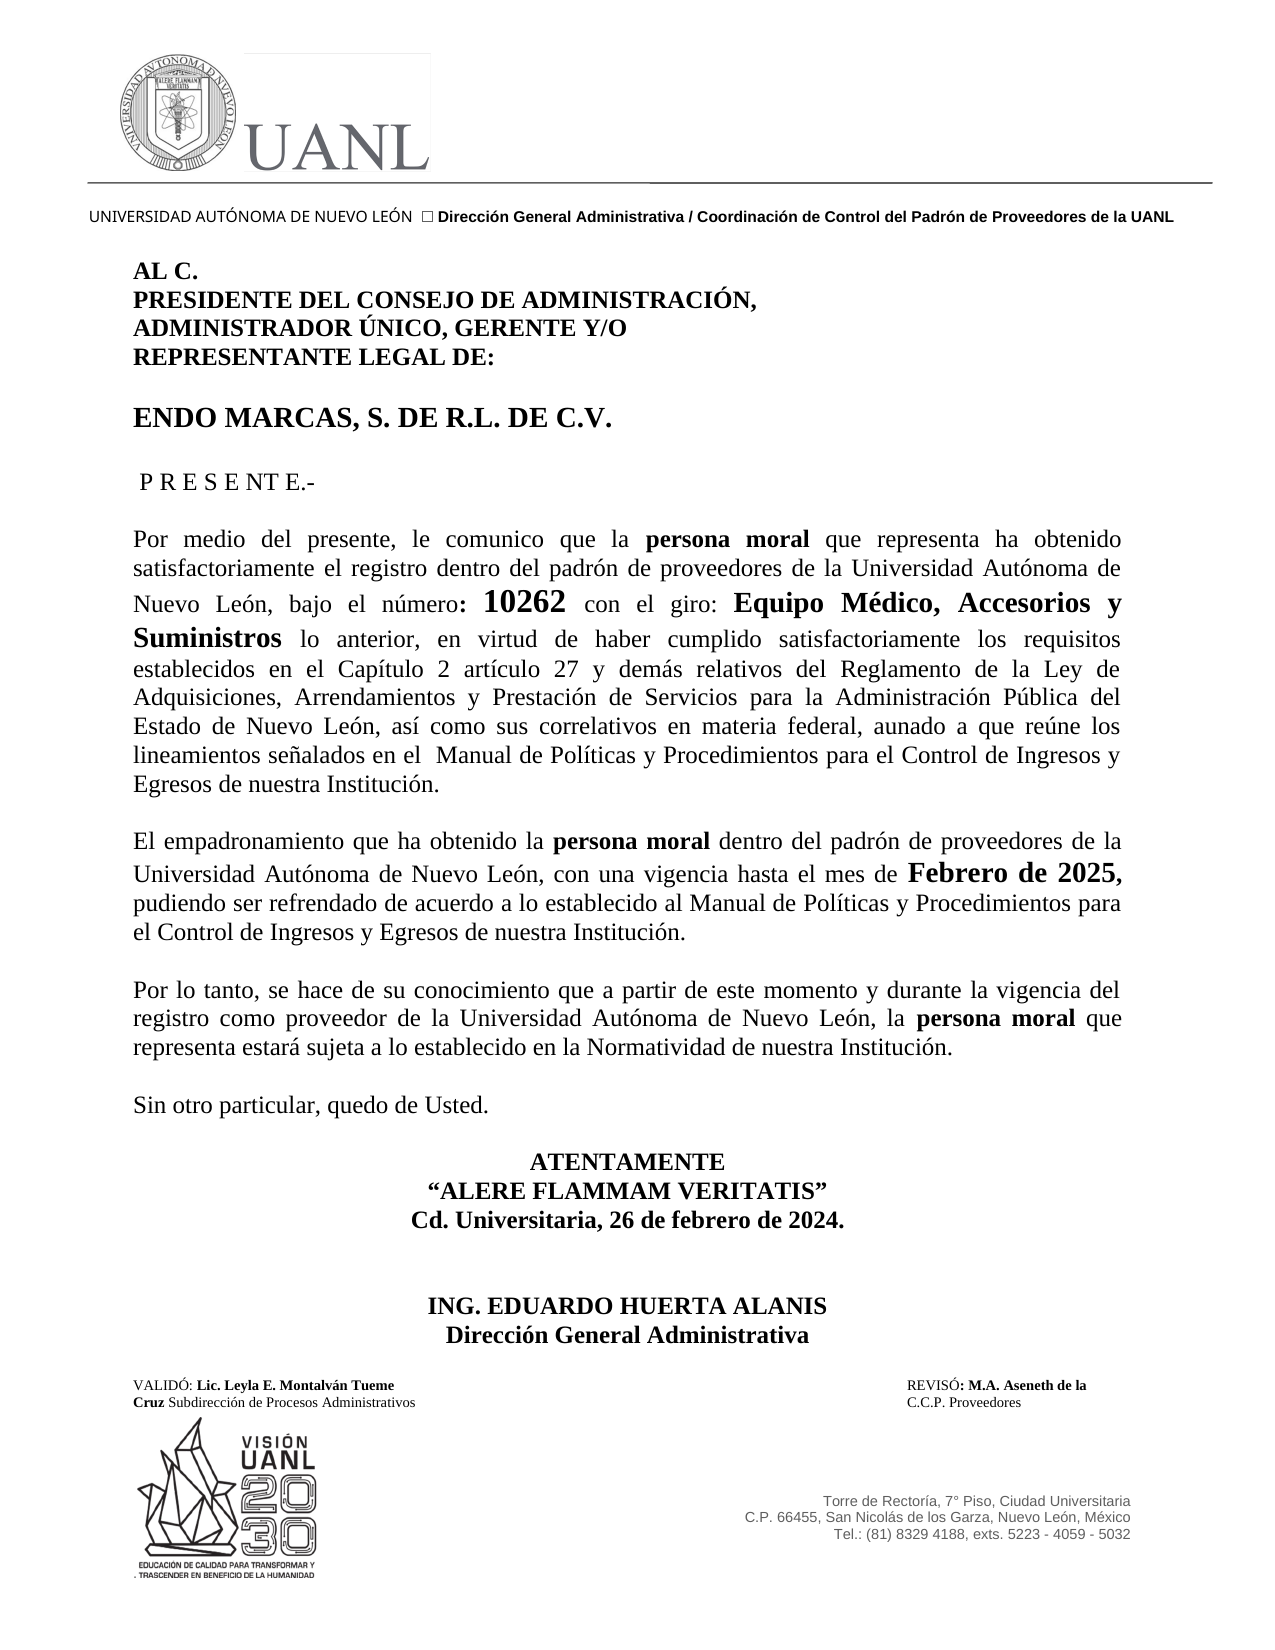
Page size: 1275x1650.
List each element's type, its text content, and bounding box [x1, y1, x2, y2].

text P R E S E NT E.- [133, 467, 1122, 496]
text Por lo tanto, se hace de su conocimiento que a partir de este momento y durante la vigencia del registro como proveedor de la Universidad Autónoma de Nuevo León, la persona moral que representa estará sujeta a lo establecido en la Normatividad de nuestra Institución. [133, 975, 1122, 1061]
subtitle Cd. Universitaria, 26 de febrero de 2024. [133, 1205, 1122, 1233]
text “ALERE FLAMMAM VERITATIS” [133, 1176, 1122, 1205]
picture [137, 1417, 318, 1578]
text ADMINISTRADOR ÚNICO, GERENTE Y/O [133, 313, 1122, 342]
text ATENTAMENTE [133, 1147, 1122, 1176]
text Por medio del presente, le comunico que la persona moral que representa ha obtenido satisfactoriamente el registro dentro del padrón de proveedores de la Universidad Autónoma de Nuevo León, bajo el número: 10262 con el giro: Equipo Médico, Accesorios y Suministros lo anterior, en virtud de haber cumplido satisfactoriamente los requisitos establecidos en el Capítulo 2 artículo 27 y demás relativos del Reglamento de la Ley de Adquisiciones, Arrendamientos y Prestación de Servicios para la Administración Pública del Estado de Nuevo León, así como sus correlativos en materia federal, aunado a que reúne los lineamientos señalados en el Manual de Políticas y Procedimientos para el Control de Ingresos y Egresos de nuestra Institución. [133, 524, 1122, 797]
text ING. EDUARDO HUERTA ALANIS [133, 1291, 1122, 1320]
text AL C. [133, 256, 1122, 285]
picture [118, 53, 431, 172]
text El empadronamiento que ha obtenido la persona moral dentro del padrón de proveedores de la Universidad Autónoma de Nuevo León, con una vigencia hasta el mes de Febrero de 2025, pudiendo ser refrendado de acuerdo a lo establecido al Manual de Políticas y Procedimientos para el Control de Ingresos y Egresos de nuestra Institución. [133, 826, 1122, 946]
text Dirección General Administrativa [133, 1320, 1122, 1348]
text REPRESENTANTE LEGAL DE: [133, 342, 1122, 371]
text Sin otro particular, quedo de Usted. [133, 1090, 1122, 1118]
text PRESIDENTE DEL CONSEJO DE ADMINISTRACIÓN, [133, 285, 1122, 313]
text ENDO MARCAS, S. DE R.L. DE C.V. [133, 400, 1122, 433]
text VALIDÓ: Lic. Leyla E. Montalván Tueme REVISÓ: M.A. Aseneth de la Cruz Subdirección de Procesos Administrativos C.C.P. Proveedores [133, 1377, 1122, 1411]
